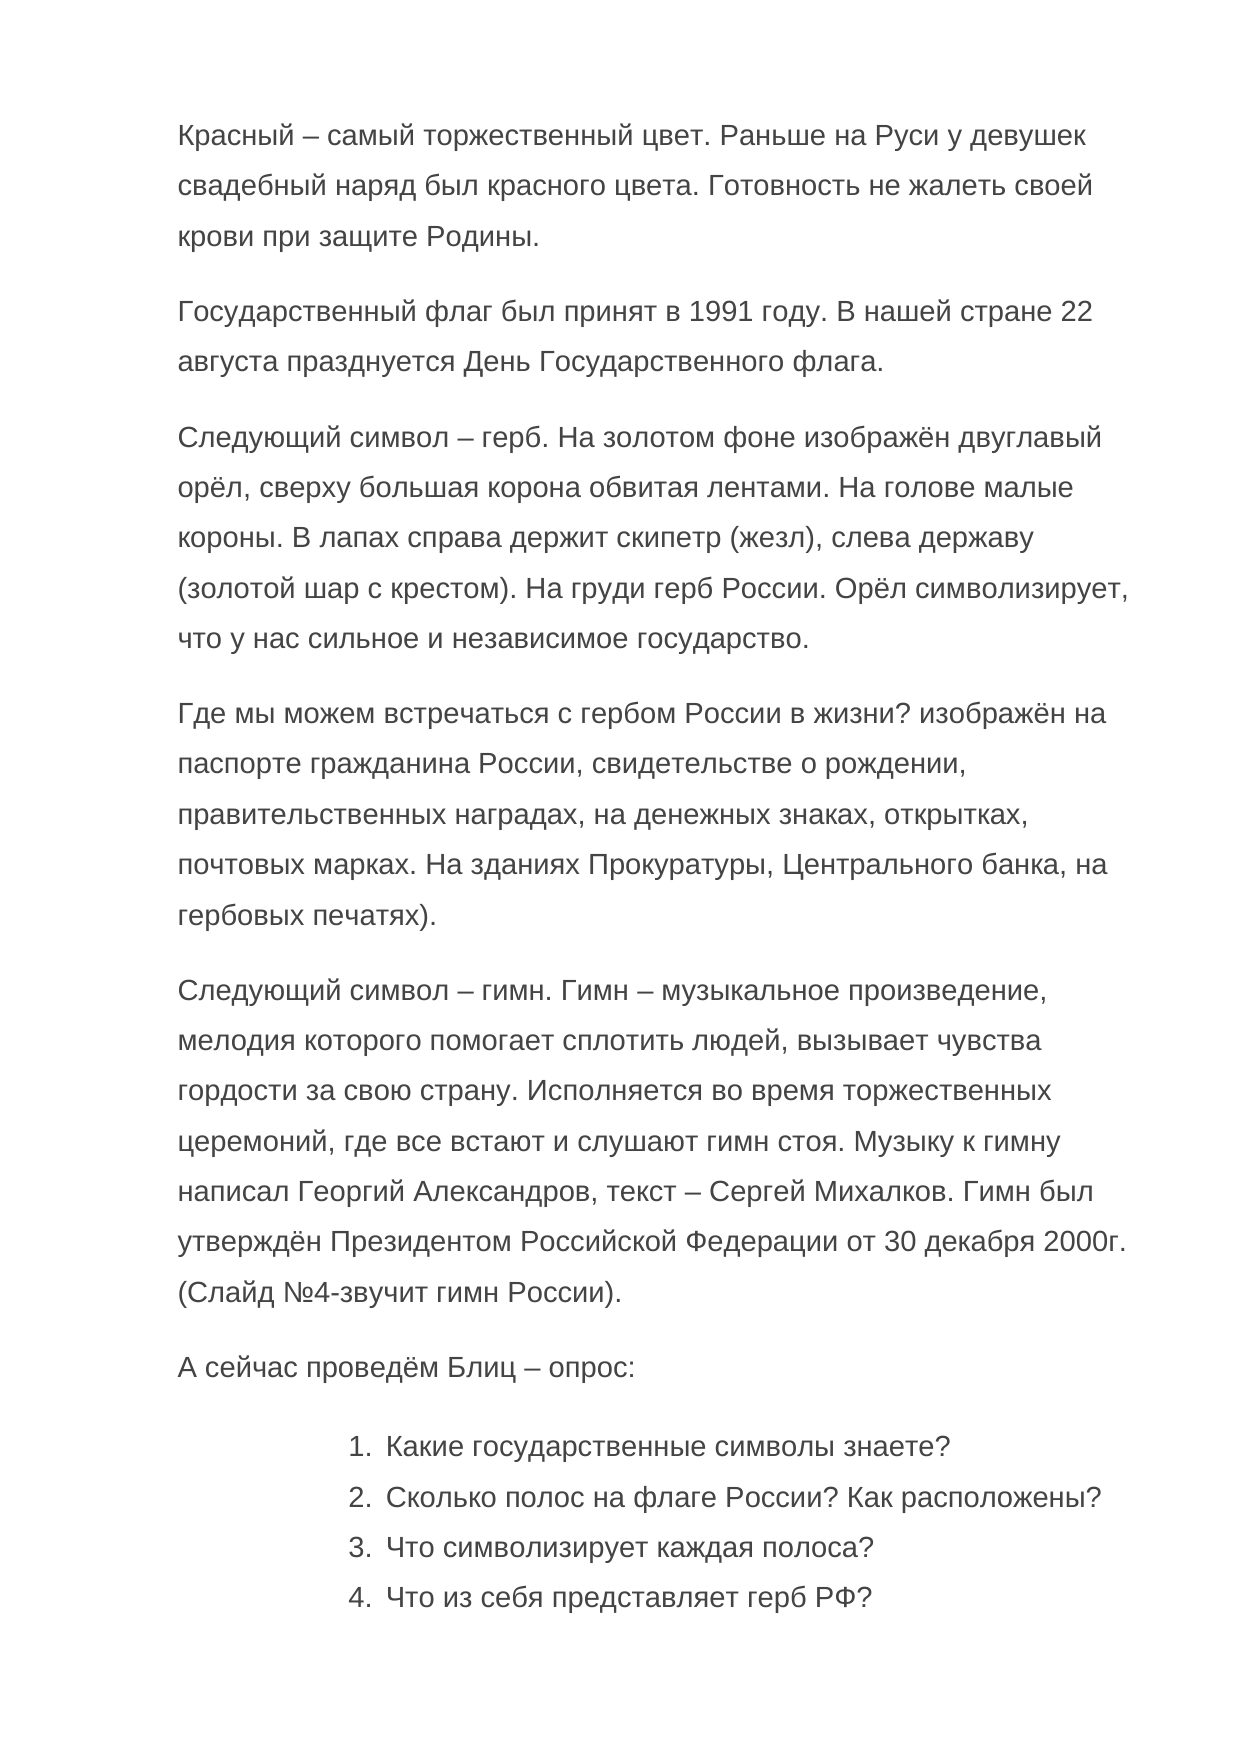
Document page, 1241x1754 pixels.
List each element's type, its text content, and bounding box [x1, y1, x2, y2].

text Красный – самый торжественный цвет. Раньше на Руси у девушек свадебный наряд был красного цвета. Готовность не жалеть своей крови при защите Родины. [177, 118, 1152, 252]
list Какие государственные символы знаете? [348, 1429, 1152, 1463]
text Следующий символ – гимн. Гимн – музыкальное произведение, мелодия которого помогает сплотить людей, вызывает чувства гордости за свою страну. Исполняется во время торжественных церемоний, где все встают и слушают гимн стоя. Музыку к гимну написал Георгий Александров, текст – Сергей Михалков. Гимн был утверждён Президентом Российской Федерации от 30 декабря 2000г. (Слайд №4-звучит гимн России). [177, 973, 1152, 1308]
list Что символизирует каждая полоса? [348, 1530, 1152, 1564]
text А сейчас проведём Блиц – опрос: [177, 1350, 1152, 1383]
text Следующий символ – герб. На золотом фоне изображён двуглавый орёл, сверху большая корона обвитая лентами. На голове малые короны. В лапах справа держит скипетр (жезл), слева державу (золотой шар с крестом). На груди герб России. Орёл символизирует, что у нас сильное и независимое государство. [177, 420, 1152, 654]
list Сколько полос на флаге России? Как расположены? [348, 1480, 1152, 1513]
text Государственный флаг был принят в 1991 году. В нашей стране 22 августа празднуется День Государственного флага. [177, 294, 1152, 378]
text Где мы можем встречаться с гербом России в жизни? изображён на паспорте гражданина России, свидетельстве о рождении, правительственных наградах, на денежных знаках, открытках, почтовых марках. На зданиях Прокуратуры, Центрального банка, на гербовых печатях). [177, 696, 1152, 931]
list Что из себя представляет герб РФ? [348, 1580, 1152, 1614]
